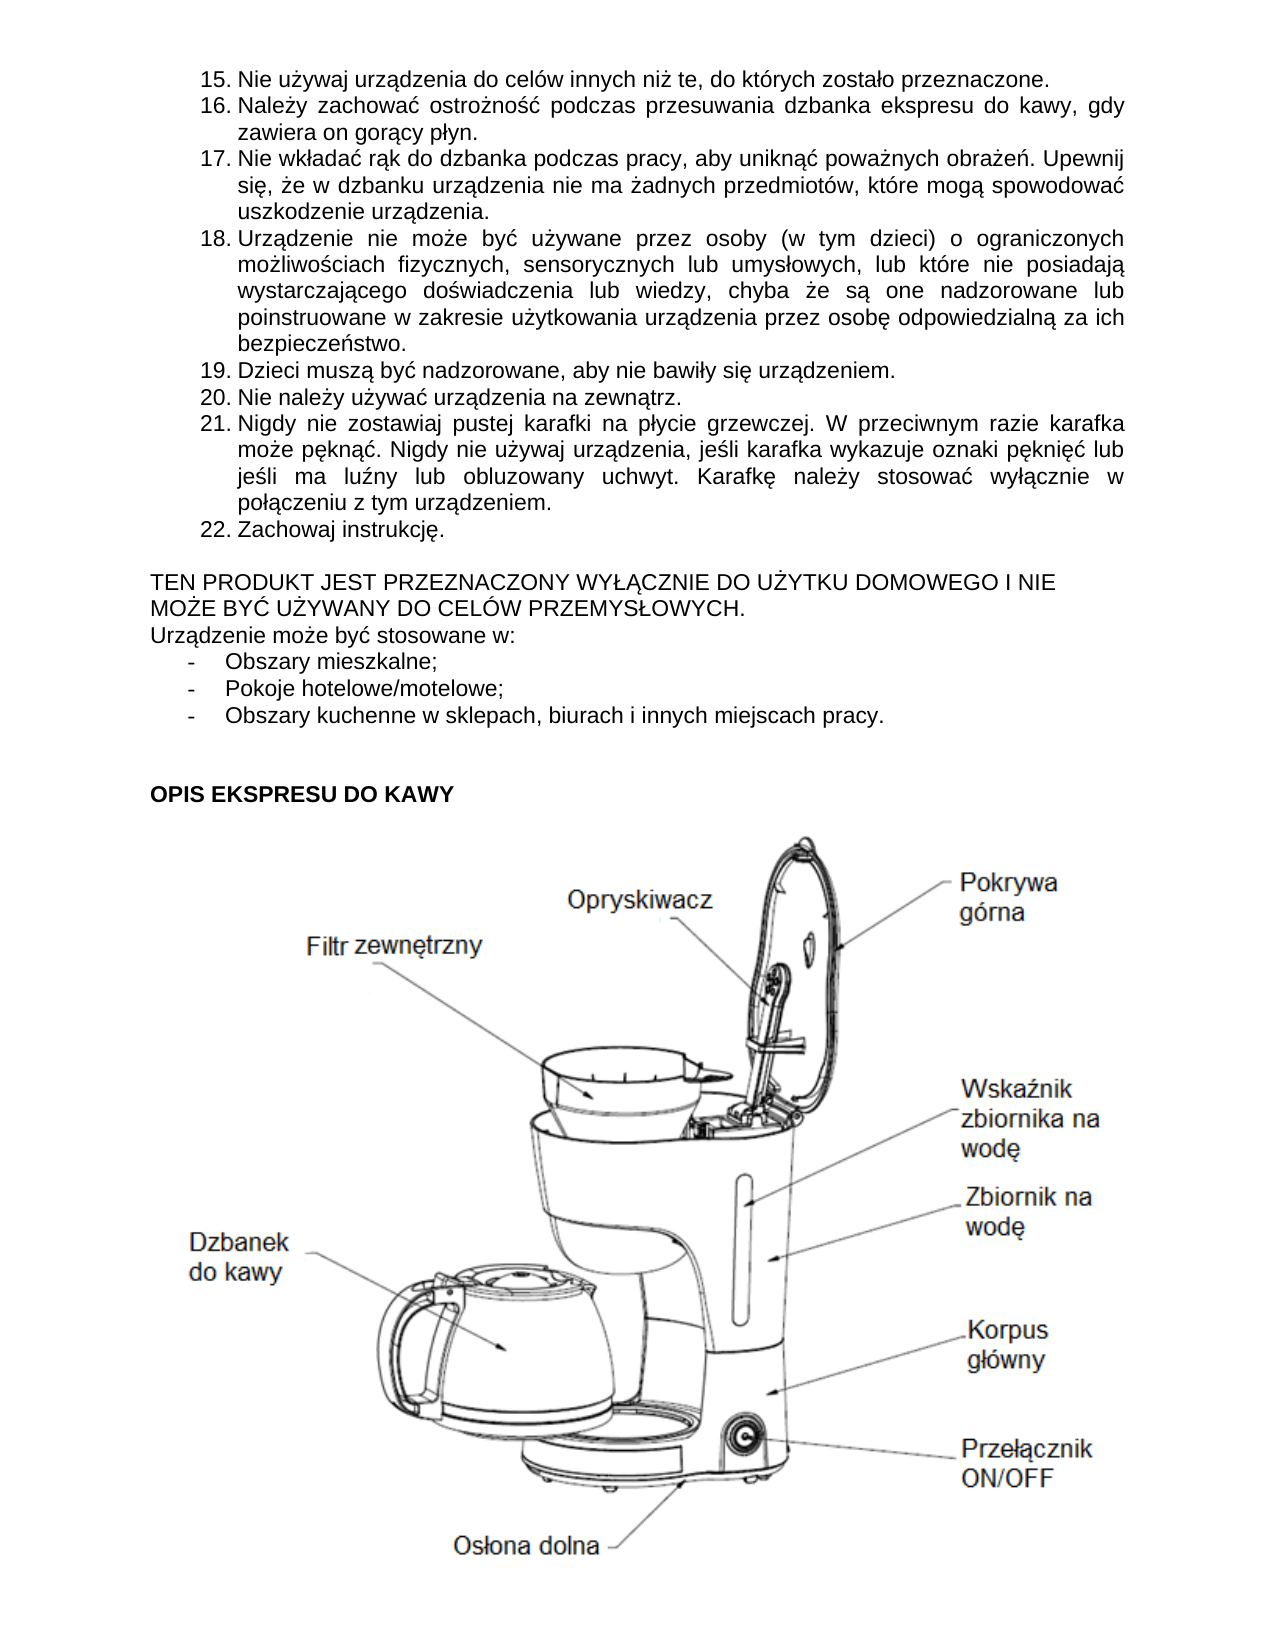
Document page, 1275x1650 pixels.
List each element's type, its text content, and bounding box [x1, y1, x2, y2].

list Urządzenie nie może być używane przez osoby (w tym dzieci) o ograniczonych możliwościach fizycznych, sensorycznych lub umysłowych, lub które nie posiadają wystarczającego doświadczenia lub wiedzy, chyba że są one nadzorowane lub poinstruowane w zakresie użytkowania urządzenia przez osobę odpowiedzialną za ich bezpieczeństwo. [200, 225, 1125, 356]
list Nie należy używać urządzenia na zewnątrz. [200, 383, 1125, 410]
text OPIS EKSPRESU DO KAWY [150, 781, 1125, 807]
list Dzieci muszą być nadzorowane, aby nie bawiły się urządzeniem. [200, 357, 1125, 383]
text TEN PRODUKT JEST PRZEZNACZONY WYŁĄCZNIE DO UŻYTKU DOMOWEGO I NIE MOŻE BYĆ UŻYWANY DO CELÓW PRZEMYSŁOWYCH. [150, 568, 1125, 621]
list Należy zachować ostrożność podczas przesuwania dzbanka ekspresu do kawy, gdy zawiera on gorący płyn. [200, 92, 1125, 145]
text Urządzenie może być stosowane w: [150, 622, 1125, 648]
list Obszary kuchenne w sklepach, biurach i innych miejscach pracy. [187, 702, 1125, 728]
list Nie używaj urządzenia do celów innych niż te, do których zostało przeznaczone. [200, 66, 1125, 92]
list Nigdy nie zostawiaj pustej karafki na płycie grzewczej. W przeciwnym razie karafka może pęknąć. Nigdy nie używaj urządzenia, jeśli karafka wykazuje oznaki pęknięć lub jeśli ma luźny lub obluzowany uchwyt. Karafkę należy stosować wyłącznie w połączeniu z tym urządzeniem. [200, 410, 1125, 516]
list Obszary mieszkalne; [187, 648, 1125, 675]
picture [150, 807, 1124, 1572]
list Nie wkładać rąk do dzbanka podczas pracy, aby uniknąć poważnych obrażeń. Upewnij się, że w dzbanku urządzenia nie ma żadnych przedmiotów, które mogą spowodować uszkodzenie urządzenia. [200, 145, 1125, 224]
list Pokoje hotelowe/motelowe; [187, 675, 1125, 701]
list Zachowaj instrukcję. [200, 516, 1125, 542]
